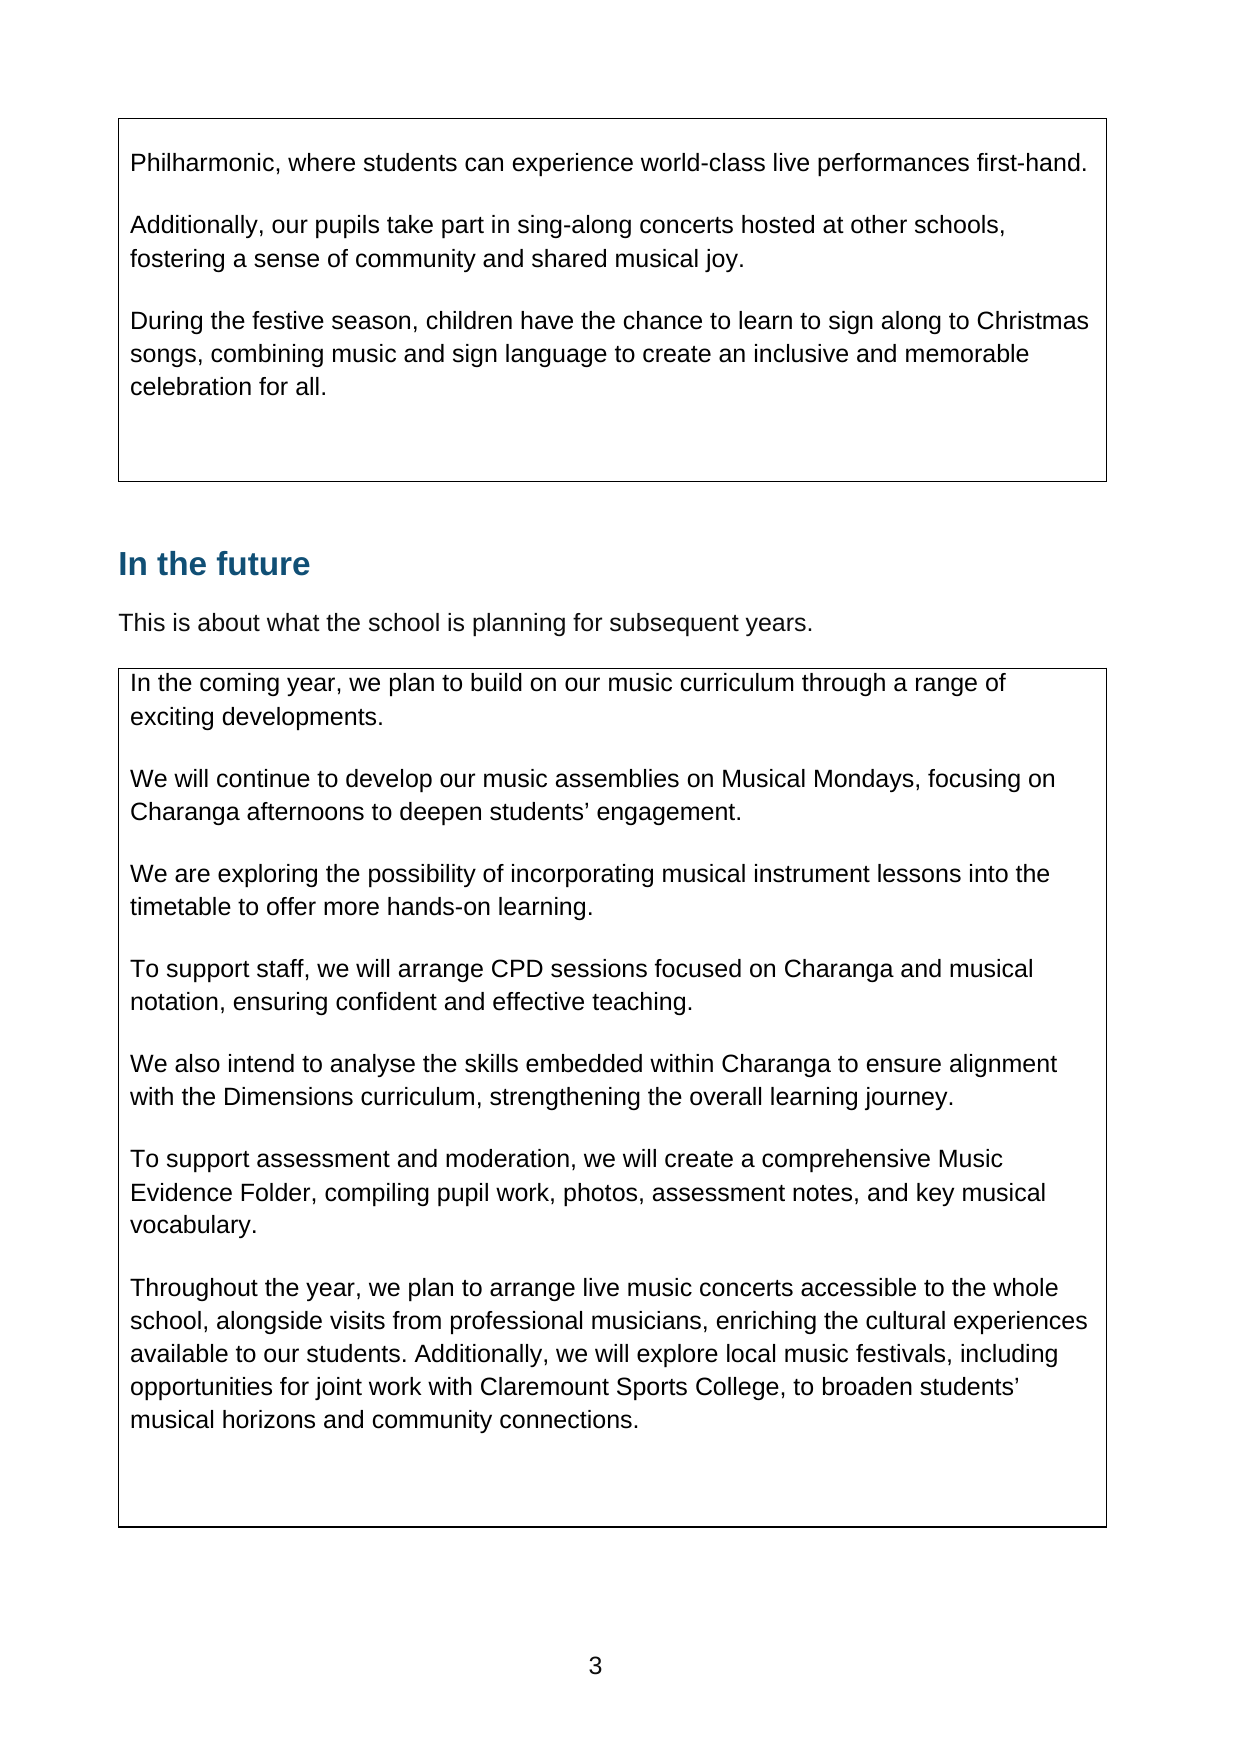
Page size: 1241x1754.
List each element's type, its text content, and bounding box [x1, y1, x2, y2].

table_header In the coming year, we plan to build on our music curriculum through a range of exciting developments. We will continue to develop our music assemblies on Musical Mondays, focusing on Charanga afternoons to deepen students’ engagement. We are exploring the possibility of incorporating musical instrument lessons into the timetable to offer more hands-on learning. To support staff, we will arrange CPD sessions focused on Charanga and musical notation, ensuring confident and effective teaching. We also intend to analyse the skills embedded within Charanga to ensure alignment with the Dimensions curriculum, strengthening the overall learning journey. To support assessment and moderation, we will create a comprehensive Music Evidence Folder, compiling pupil work, photos, assessment notes, and key musical vocabulary. Throughout the year, we plan to arrange live music concerts accessible to the whole school, alongside visits from professional musicians, enriching the cultural experiences available to our students. Additionally, we will explore local music festivals, including opportunities for joint work with Claremount Sports College, to broaden students’ musical horizons and community connections. [119, 669, 1106, 1526]
text This is about what the school is planning for subsequent years. [118, 608, 1107, 637]
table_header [119, 119, 1106, 481]
subtitle In the future [118, 544, 1107, 583]
